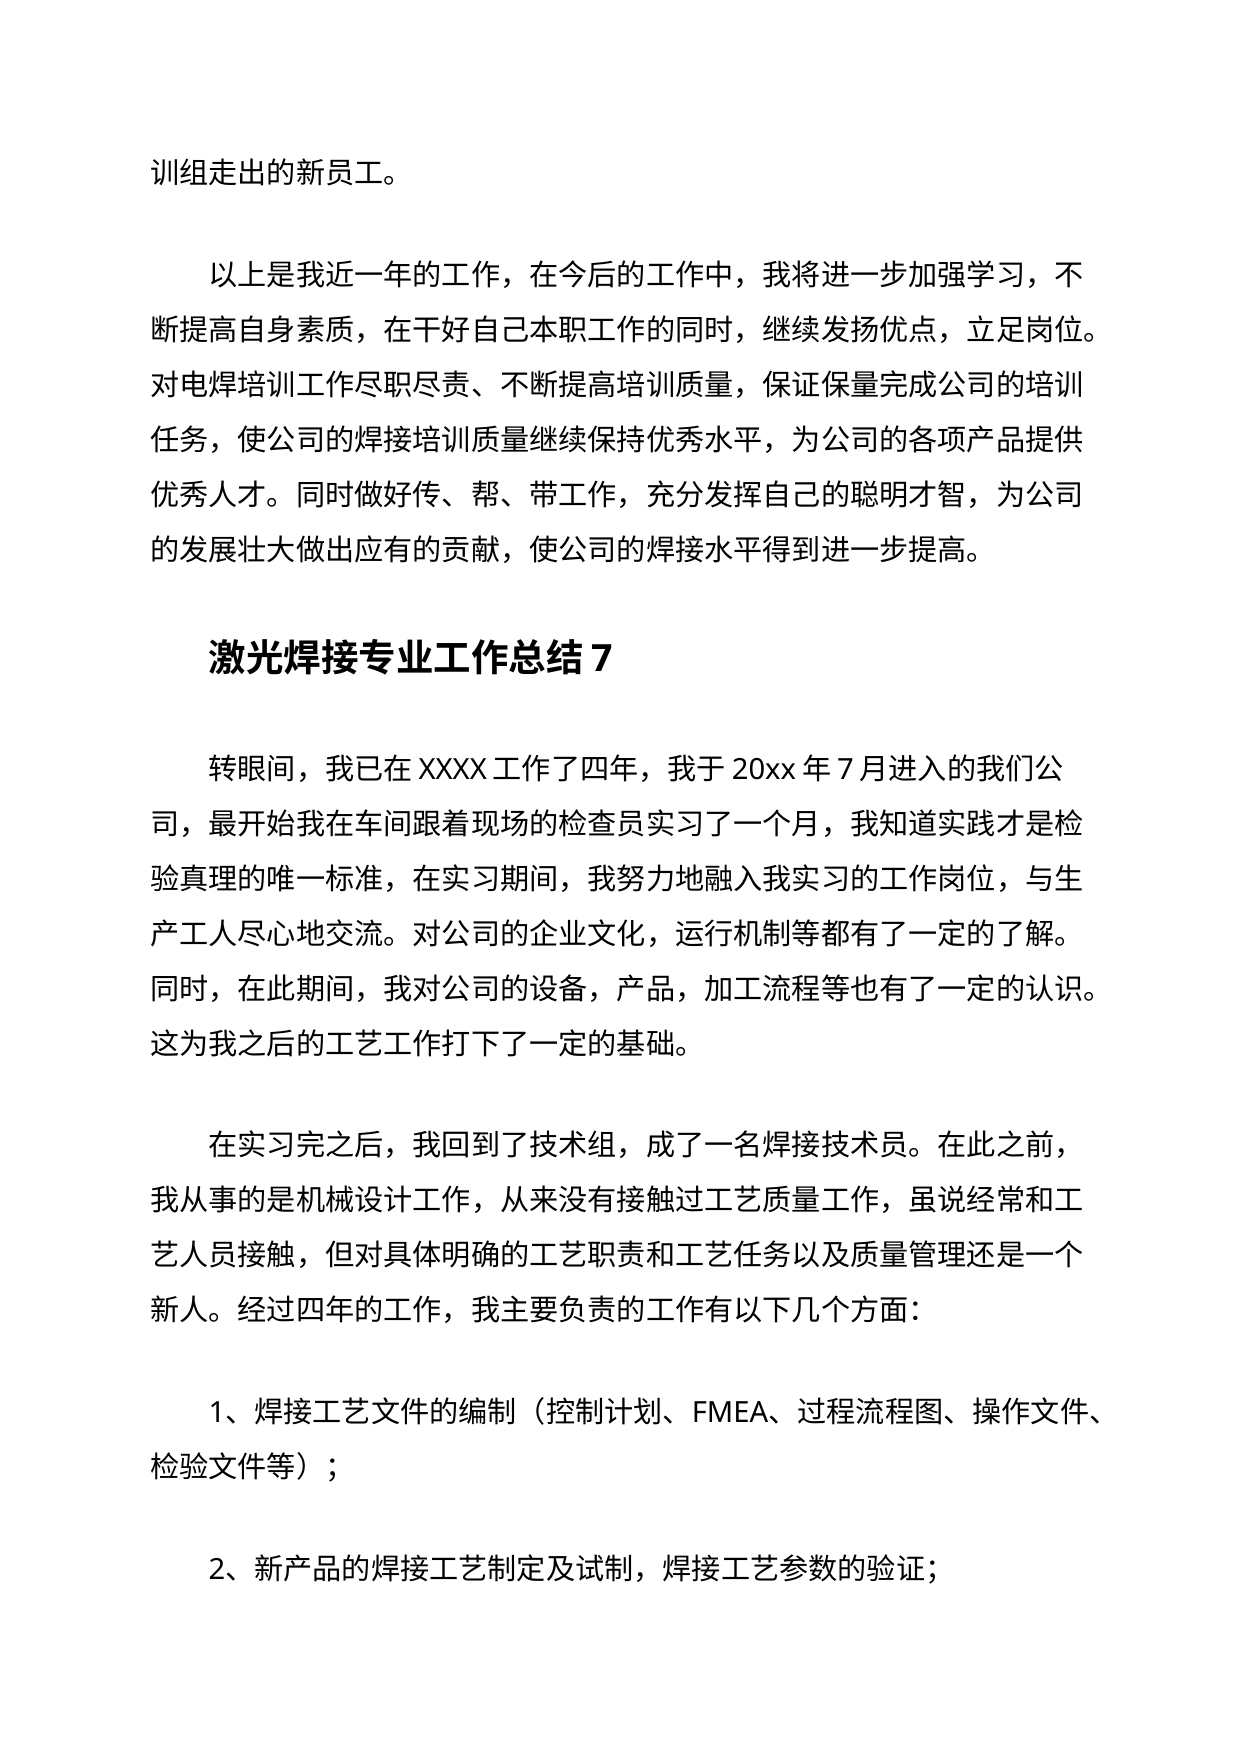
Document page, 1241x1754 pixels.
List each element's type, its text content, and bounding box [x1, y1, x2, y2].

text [150, 150, 1090, 192]
text 激光焊接专业工作总结7 [150, 628, 1090, 682]
text 转眼间，我已在XXXX工作了四年，我于20xx年7月进入的我们公司，最开始我在车间跟着现场的检查员实习了一个月，我知道实践才是检验真理的唯一标准，在实习期间，我努力地融入我实习的工作岗位，与生产工人尽心地交流。对公司的企业文化，运行机制等都有了一定的了解。同时，在此期间，我对公司的设备，产品，加工流程等也有了一定的认识。这为我之后的工艺工作打下了一定的基础。 [150, 746, 1090, 1062]
text 1、焊接工艺文件的编制（控制计划、FMEA、过程流程图、操作文件、检验文件等）； [150, 1388, 1090, 1486]
text 在实习完之后，我回到了技术组，成了一名焊接技术员。在此之前，我从事的是机械设计工作，从来没有接触过工艺质量工作，虽说经常和工艺人员接触，但对具体明确的工艺职责和工艺任务以及质量管理还是一个新人。经过四年的工作，我主要负责的工作有以下几个方面： [150, 1122, 1090, 1329]
text 2、新产品的焊接工艺制定及试制，焊接工艺参数的验证； [150, 1545, 1090, 1588]
text 以上是我近一年的工作，在今后的工作中，我将进一步加强学习，不断提高自身素质，在干好自己本职工作的同时，继续发扬优点，立足岗位。对电焊培训工作尽职尽责、不断提高培训质量，保证保量完成公司的培训任务，使公司的焊接培训质量继续保持优秀水平，为公司的各项产品提供优秀人才。同时做好传、帮、带工作，充分发挥自己的聪明才智，为公司的发展壮大做出应有的贡献，使公司的焊接水平得到进一步提高。 [150, 252, 1090, 568]
